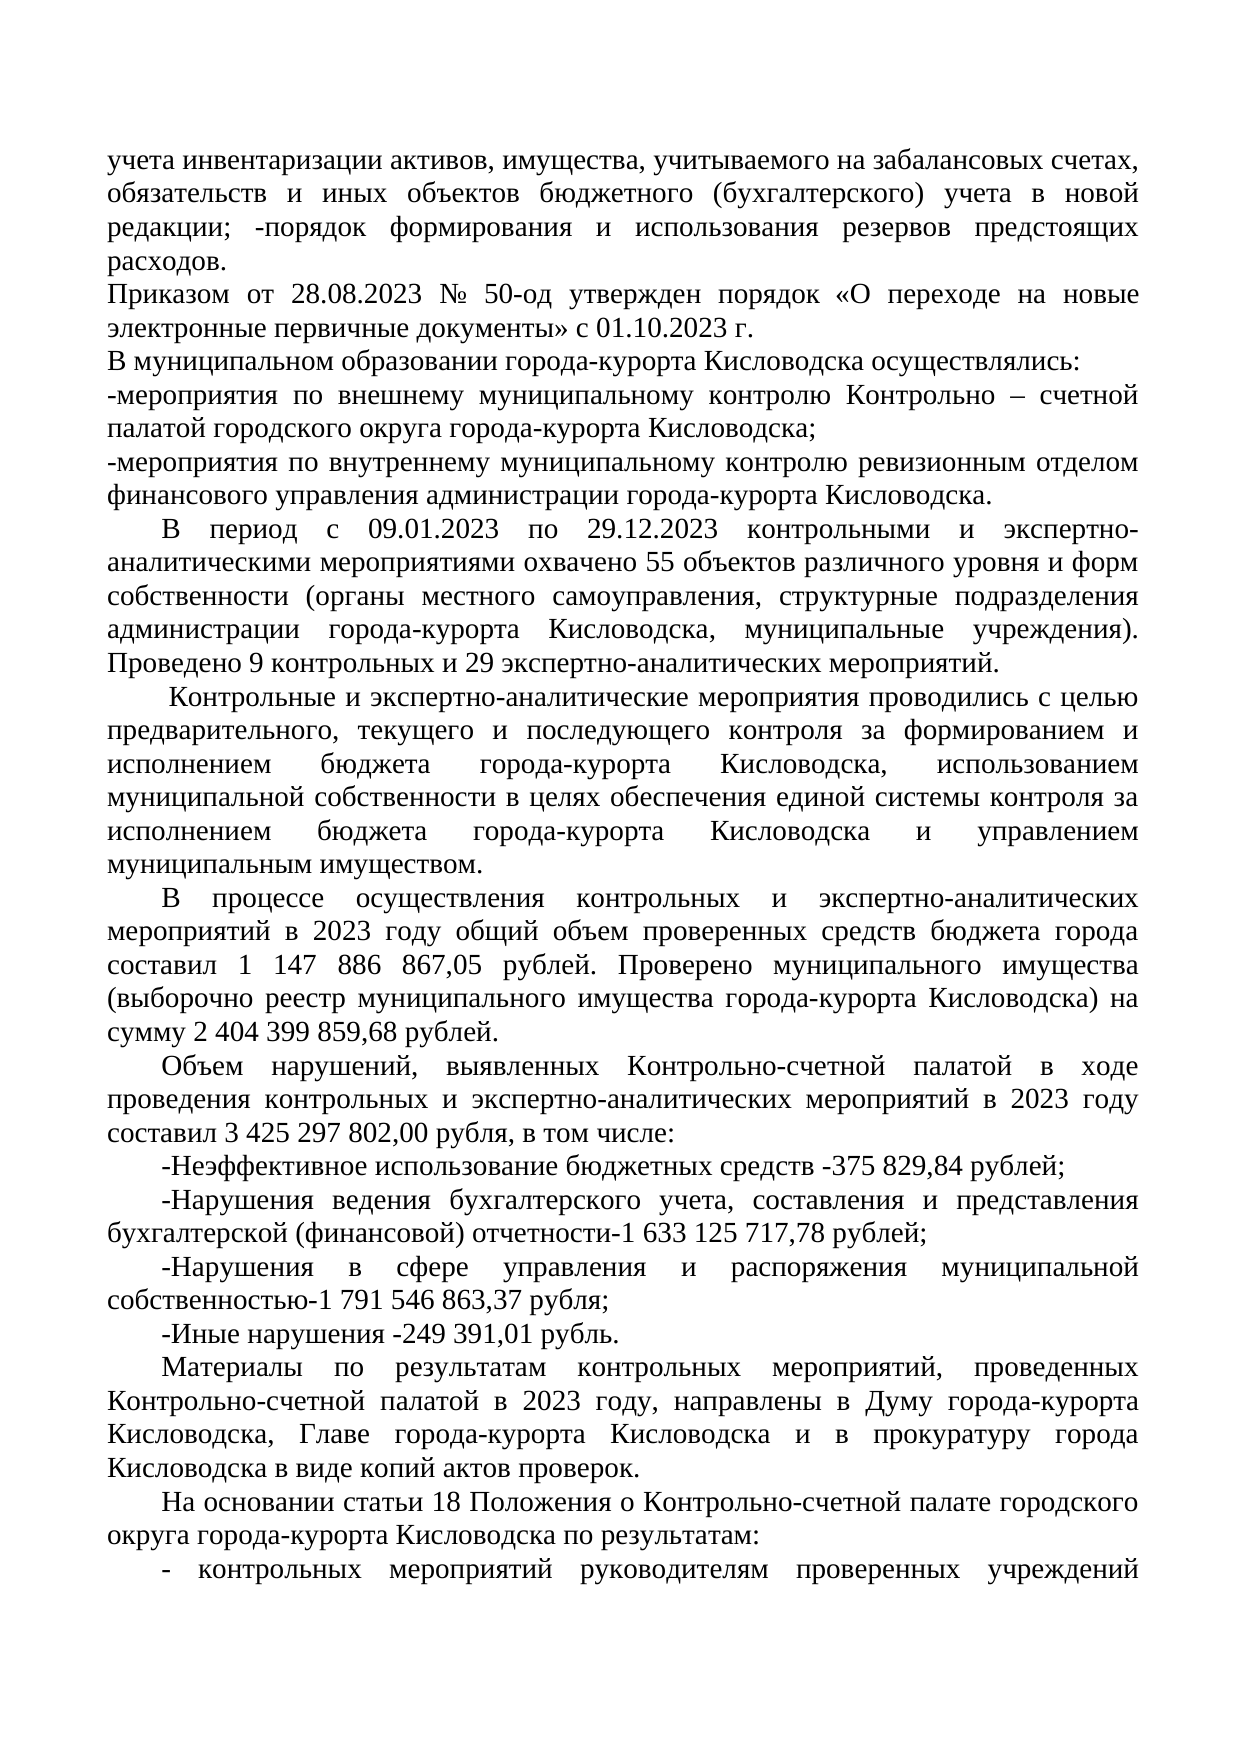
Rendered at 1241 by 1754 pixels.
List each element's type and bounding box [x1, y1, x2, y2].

table_cell [107, 142, 1181, 1584]
